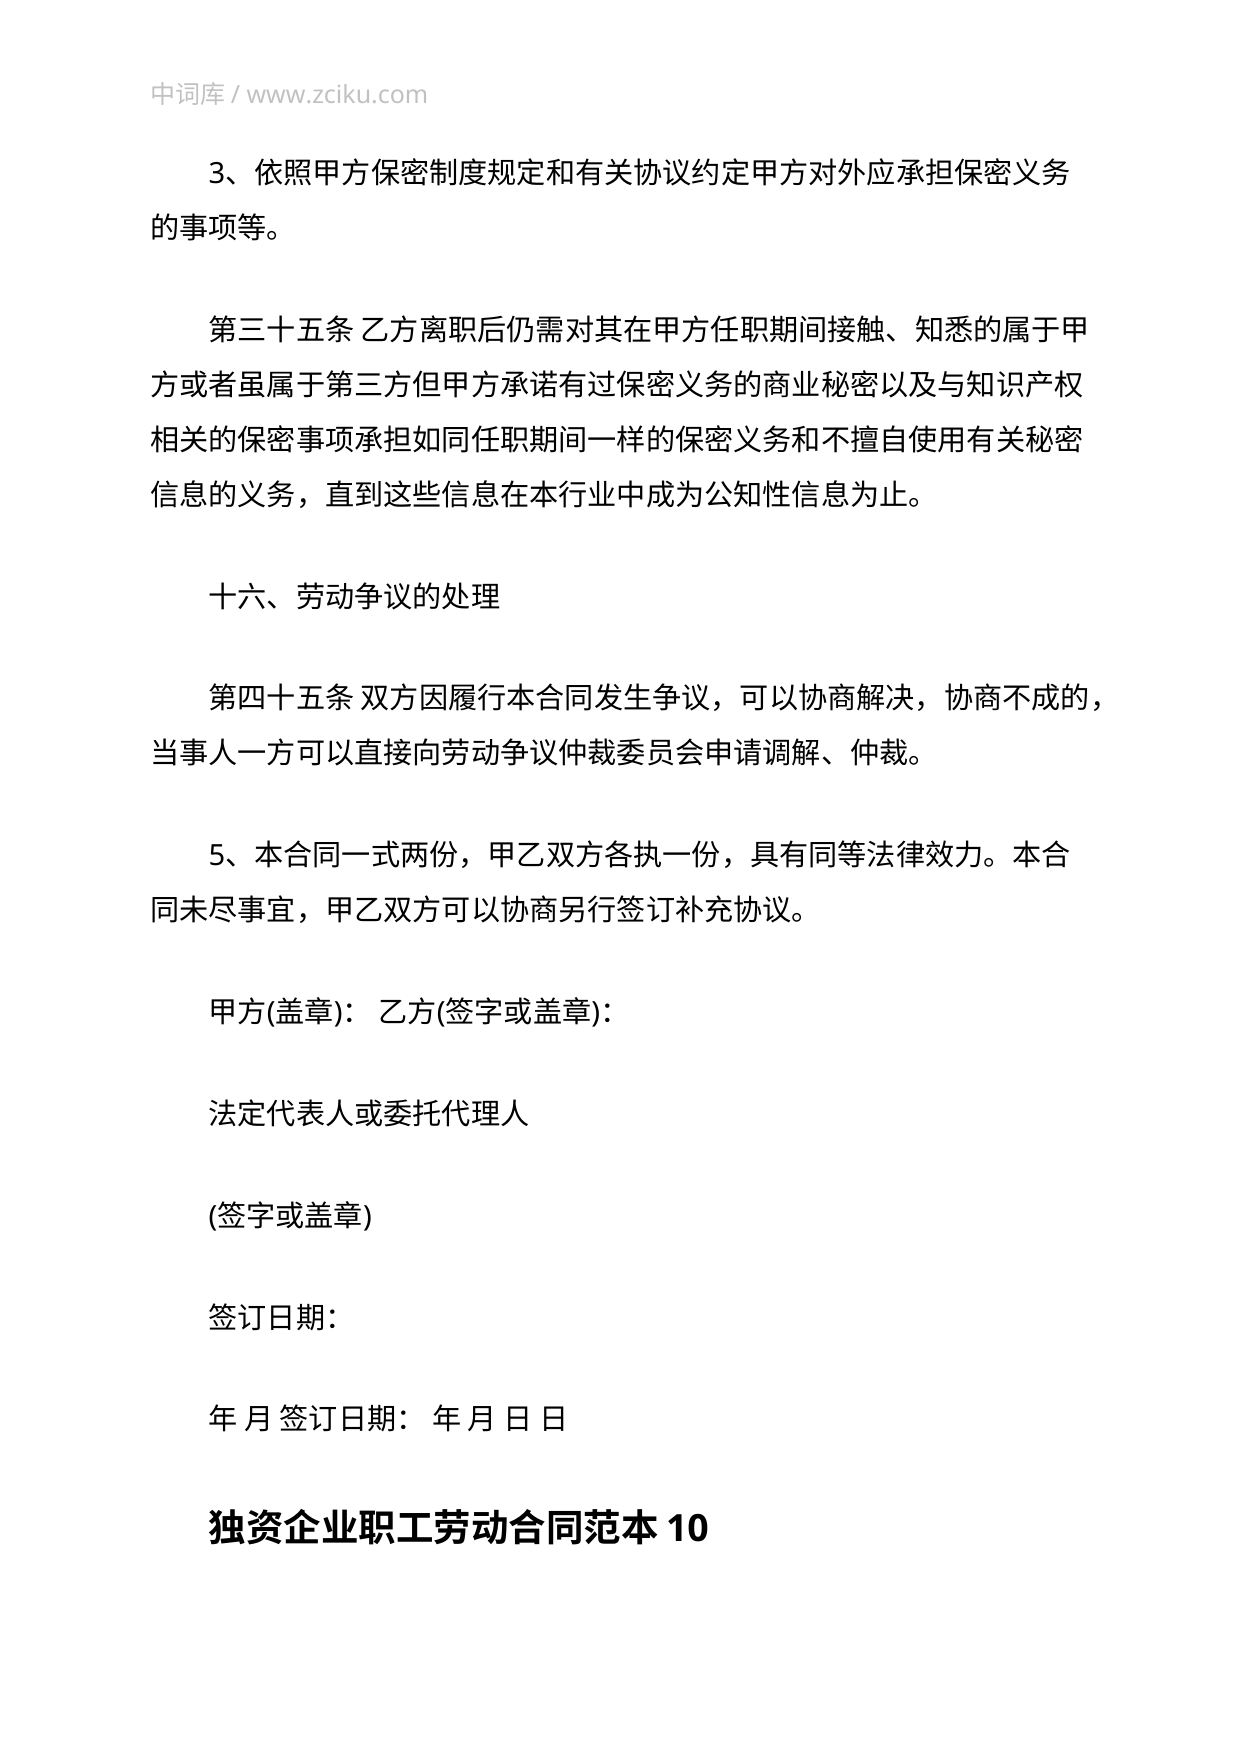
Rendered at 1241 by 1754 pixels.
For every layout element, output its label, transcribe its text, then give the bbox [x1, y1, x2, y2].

text 独资企业职工劳动合同范本10 [150, 1498, 1090, 1552]
text 3、依照甲方保密制度规定和有关协议约定甲方对外应承担保密义务的事项等。 [150, 150, 1090, 247]
text 甲方(盖章)： 乙方(签字或盖章)： [150, 988, 1090, 1031]
text 十六、劳动争议的处理 [150, 573, 1090, 616]
text 签订日期： [150, 1294, 1090, 1336]
text 法定代表人或委托代理人 [150, 1090, 1090, 1133]
text 5、本合同一式两份，甲乙双方各执一份，具有同等法律效力。本合同未尽事宜，甲乙双方可以协商另行签订补充协议。 [150, 832, 1090, 929]
text 第三十五条 乙方离职后仍需对其在甲方任职期间接触、知悉的属于甲方或者虽属于第三方但甲方承诺有过保密义务的商业秘密以及与知识产权相关的保密事项承担如同任职期间一样的保密义务和不擅自使用有关秘密信息的义务，直到这些信息在本行业中成为公知性信息为止。 [150, 307, 1090, 514]
text 第四十五条 双方因履行本合同发生争议，可以协商解决，协商不成的，当事人一方可以直接向劳动争议仲裁委员会申请调解、仲裁。 [150, 675, 1090, 772]
text (签字或盖章) [150, 1192, 1090, 1234]
text 年 月 签订日期： 年 月 日 日 [150, 1396, 1090, 1438]
